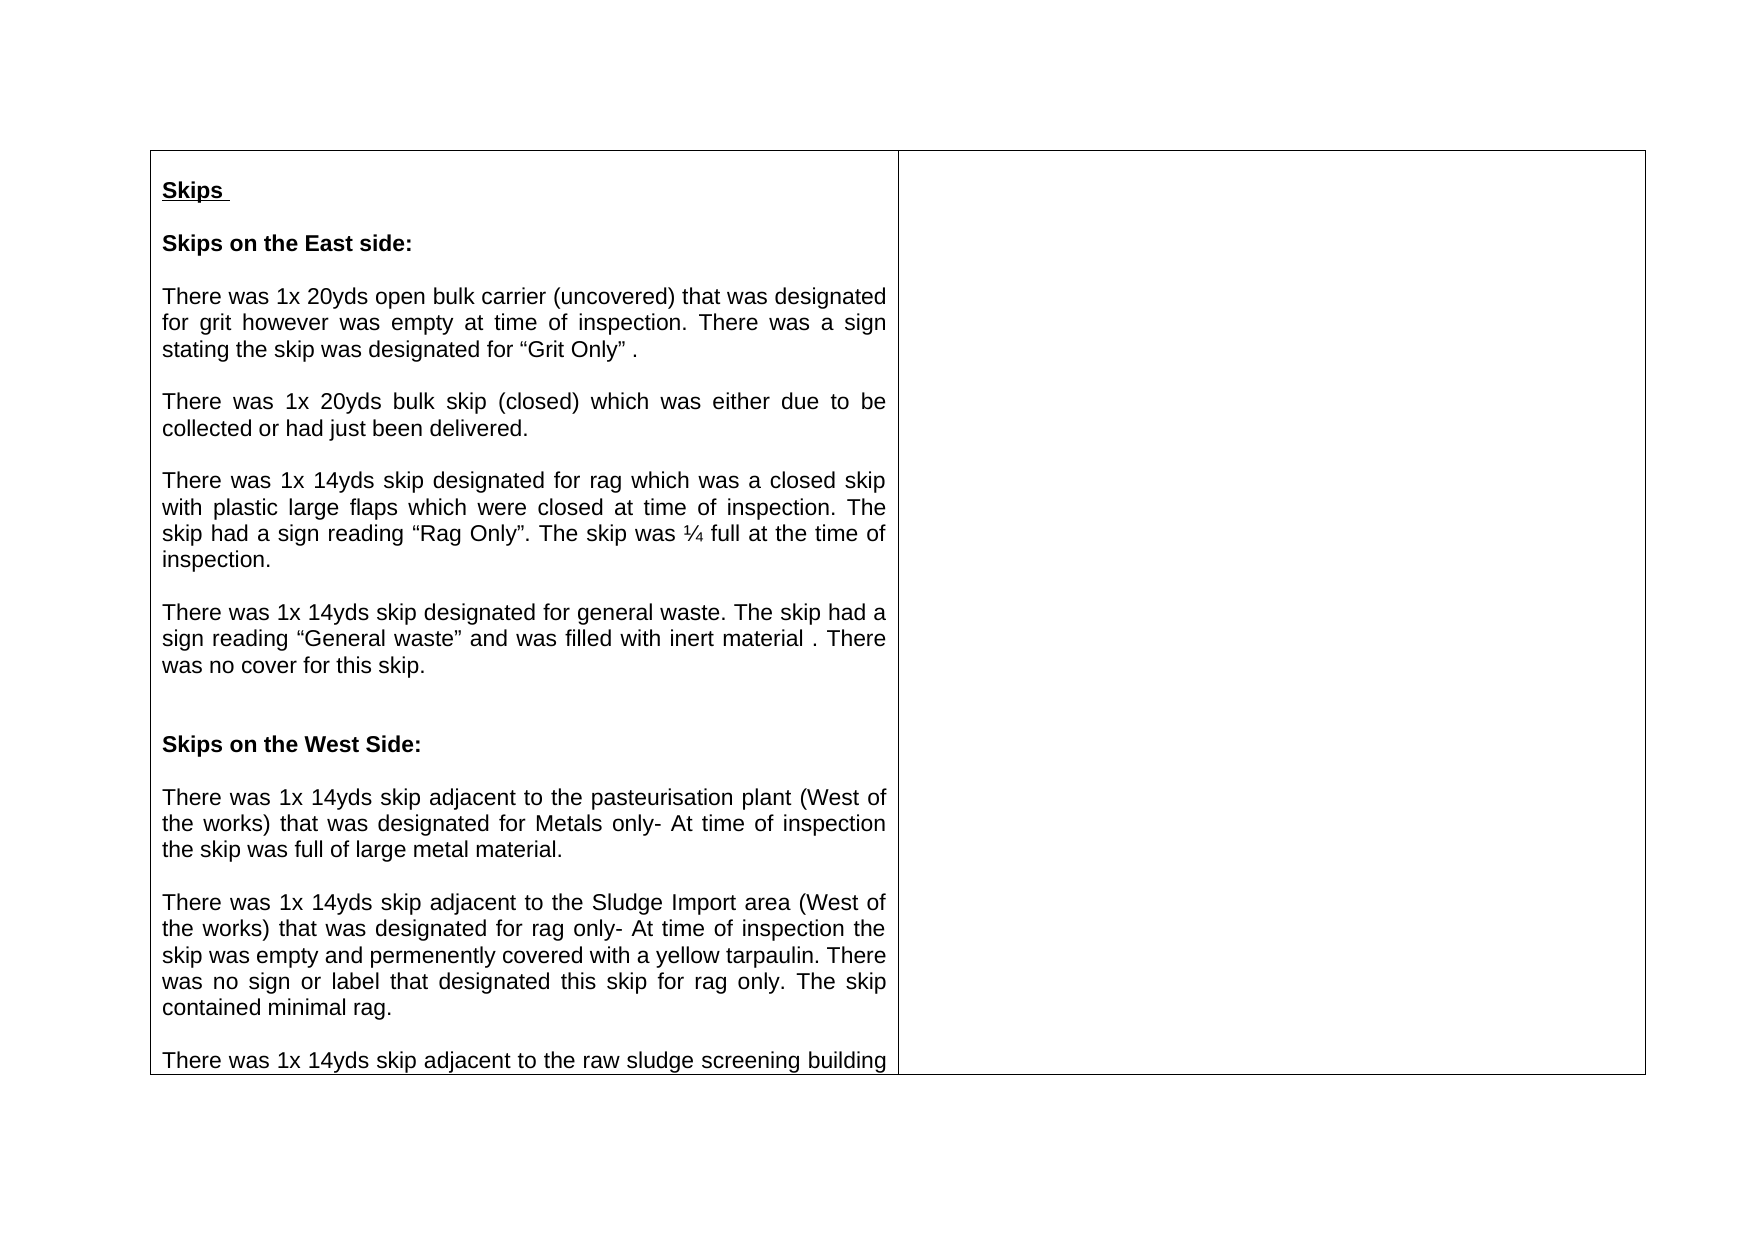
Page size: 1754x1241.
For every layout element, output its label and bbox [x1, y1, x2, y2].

table_cell [899, 151, 1645, 1073]
table_cell [151, 151, 898, 1073]
